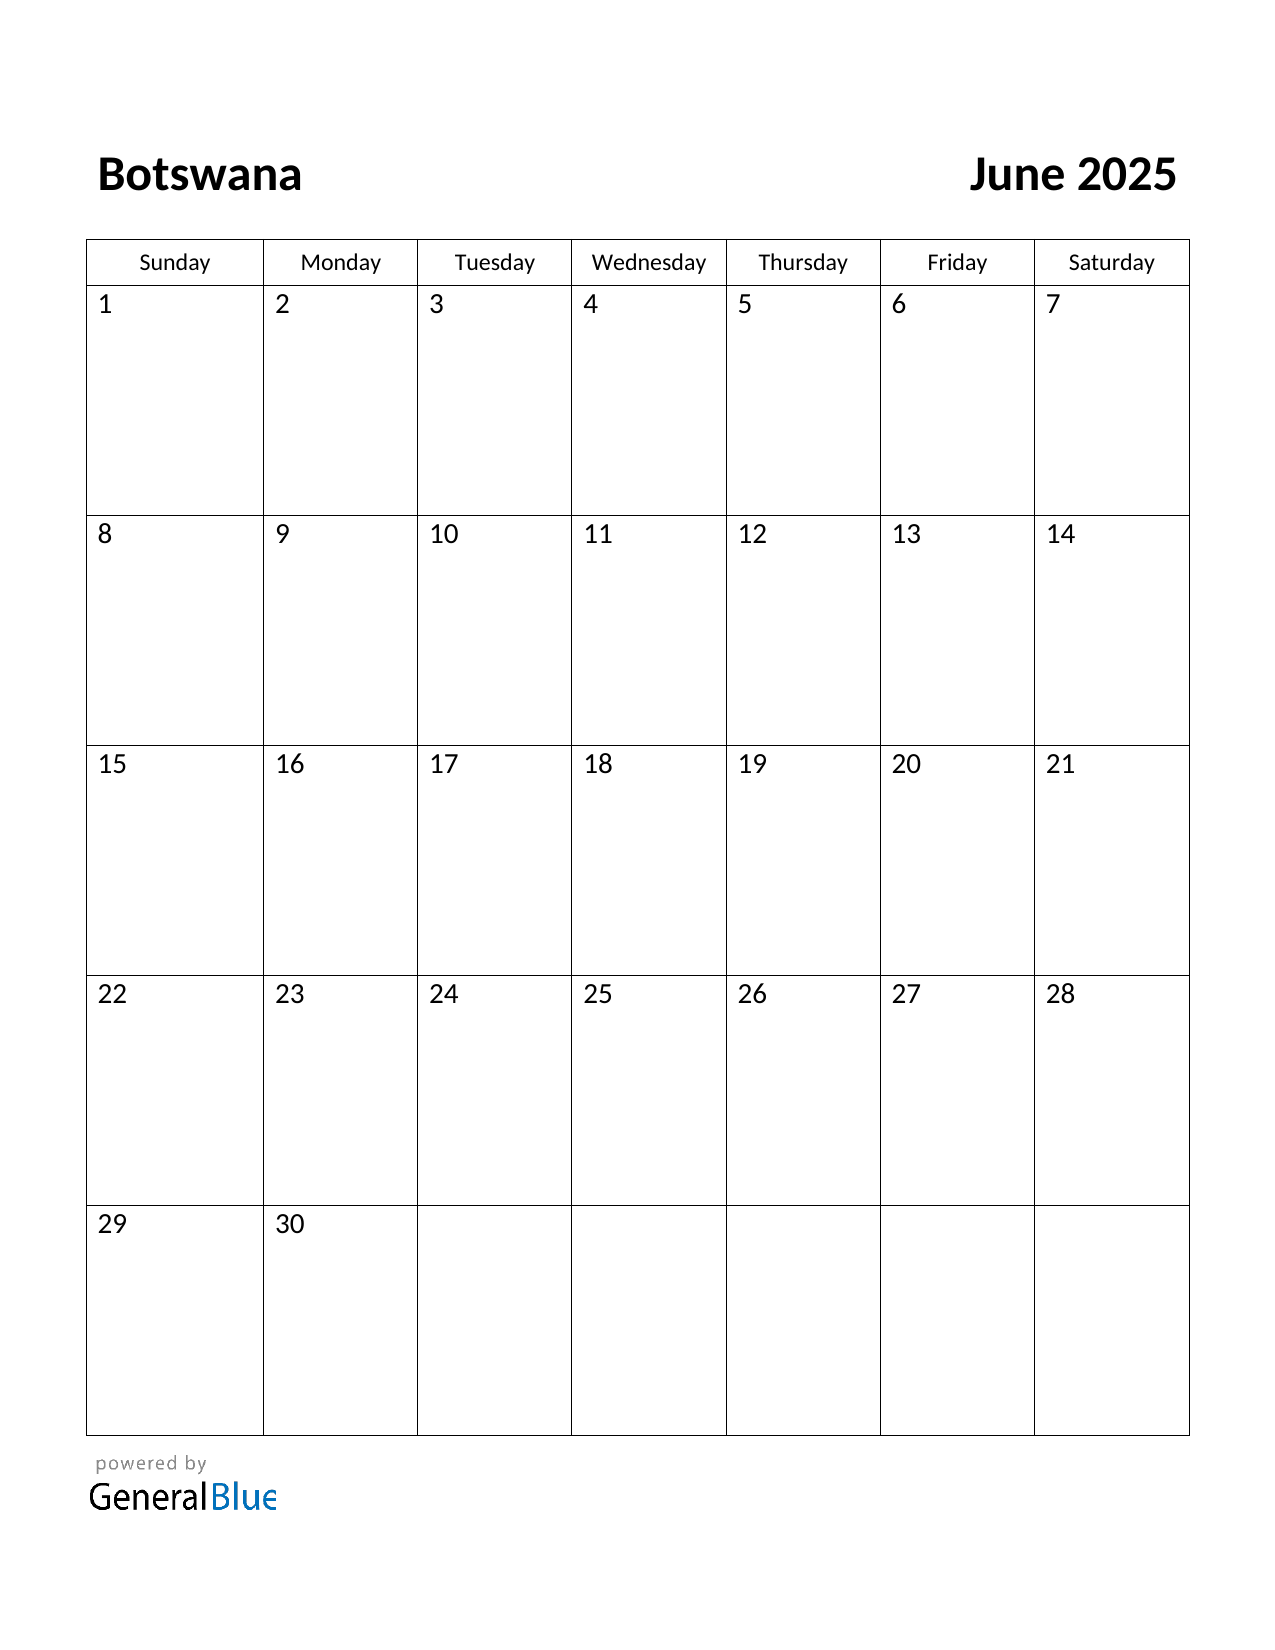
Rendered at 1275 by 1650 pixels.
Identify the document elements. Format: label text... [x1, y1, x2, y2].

table_cell Thursday [727, 240, 880, 284]
table_cell 25 [572, 976, 726, 1008]
table_cell [1035, 318, 1189, 514]
table_cell Friday [881, 240, 1034, 284]
table_cell [1035, 548, 1189, 744]
table_cell [572, 548, 726, 744]
table_cell [881, 548, 1034, 744]
table_cell 29 [87, 1206, 263, 1238]
table_cell [727, 778, 880, 974]
table_cell 13 [881, 516, 1034, 548]
table_cell 2 [264, 286, 417, 318]
table_cell [727, 1008, 880, 1204]
table_cell [418, 1238, 571, 1434]
table_cell [418, 318, 571, 514]
table_cell [881, 1238, 1034, 1434]
table_cell 19 [727, 746, 880, 778]
table_cell 27 [881, 976, 1034, 1008]
table_cell [572, 318, 726, 514]
table_cell [572, 1206, 726, 1238]
table_cell [1035, 1008, 1189, 1204]
table_cell [572, 1238, 726, 1434]
table_cell 15 [87, 746, 263, 778]
table_cell 18 [572, 746, 726, 778]
table_cell 26 [727, 976, 880, 1008]
table_cell [1035, 778, 1189, 974]
table_cell 4 [572, 286, 726, 318]
table_cell [572, 1008, 726, 1204]
table_cell 21 [1035, 746, 1189, 778]
table_cell [418, 778, 571, 974]
table_header June 2025 [572, 105, 1189, 239]
table_cell [418, 1206, 571, 1238]
table_cell [1035, 1238, 1189, 1434]
table_cell Monday [264, 240, 417, 284]
table_cell [87, 548, 263, 744]
table_cell [727, 1238, 880, 1434]
table_cell 3 [418, 286, 571, 318]
table_cell 1 [87, 286, 263, 318]
table_cell Wednesday [572, 240, 726, 284]
table_cell [86, 1436, 1189, 1534]
table_cell 14 [1035, 516, 1189, 548]
table_cell Tuesday [418, 240, 571, 284]
table_cell 22 [87, 976, 263, 1008]
table_cell [264, 1008, 417, 1204]
table_cell [881, 1008, 1034, 1204]
table_cell [418, 1008, 571, 1204]
picture [88, 1452, 276, 1515]
table_cell [572, 778, 726, 974]
table_cell [87, 1238, 263, 1434]
table_cell 23 [264, 976, 417, 1008]
table_cell [87, 1008, 263, 1204]
table_cell Sunday [87, 240, 263, 284]
table_cell 6 [881, 286, 1034, 318]
table_cell [1035, 1206, 1189, 1238]
table_cell [264, 548, 417, 744]
table_cell 30 [264, 1206, 417, 1238]
table_cell [418, 548, 571, 744]
table_cell [881, 778, 1034, 974]
table_cell 5 [727, 286, 880, 318]
table_cell 9 [264, 516, 417, 548]
table_cell [881, 318, 1034, 514]
table_cell [727, 548, 880, 744]
table_cell [727, 318, 880, 514]
table_cell 10 [418, 516, 571, 548]
table_cell 12 [727, 516, 880, 548]
table_cell [727, 1206, 880, 1238]
table_cell 11 [572, 516, 726, 548]
table_cell 8 [87, 516, 263, 548]
table_cell 24 [418, 976, 571, 1008]
table_cell 17 [418, 746, 571, 778]
table_cell [264, 318, 417, 514]
table_cell 28 [1035, 976, 1189, 1008]
table_cell 7 [1035, 286, 1189, 318]
table_cell [87, 318, 263, 514]
table_cell [881, 1206, 1034, 1238]
table_cell 16 [264, 746, 417, 778]
table_cell 20 [881, 746, 1034, 778]
table_cell [87, 778, 263, 974]
table_cell [264, 1238, 417, 1434]
table_header Botswana [86, 105, 572, 239]
table_cell [264, 778, 417, 974]
table_cell Saturday [1035, 240, 1189, 284]
